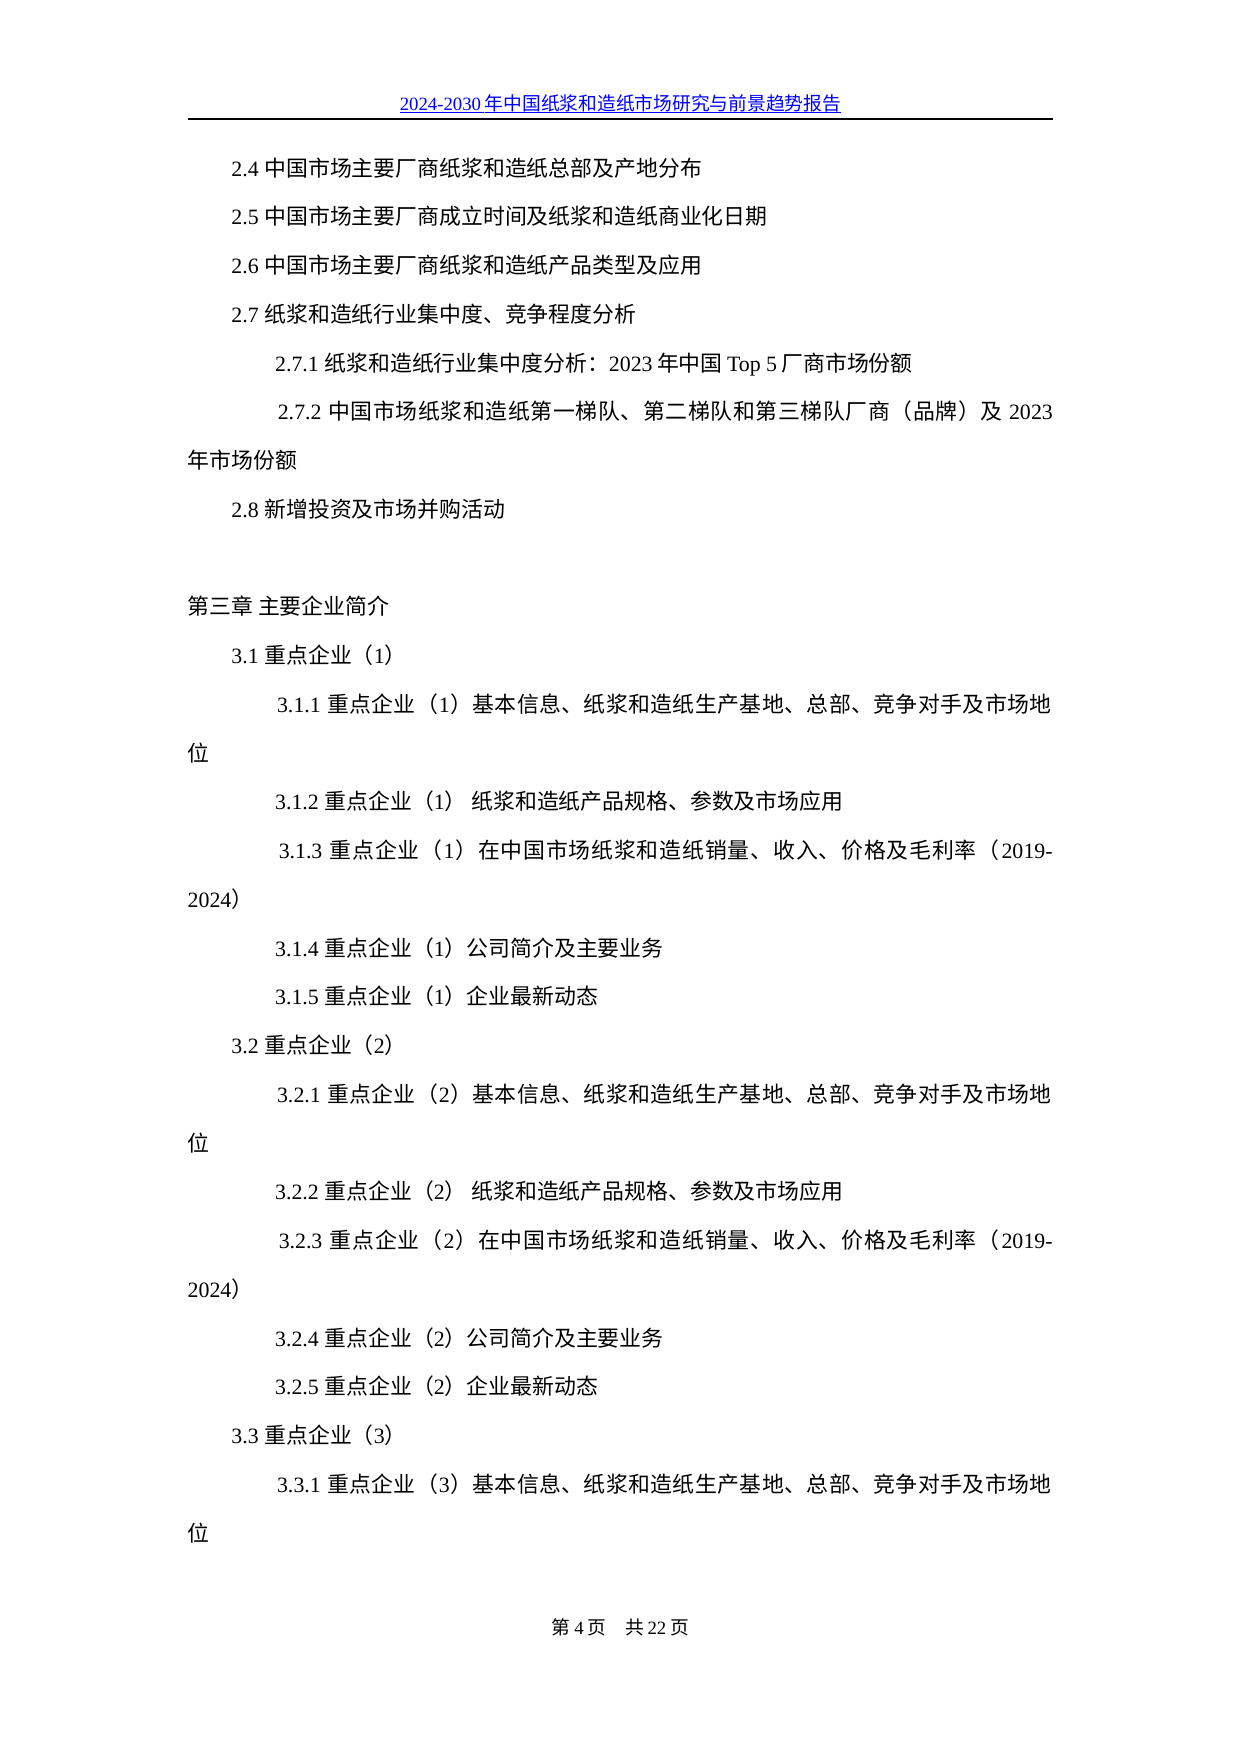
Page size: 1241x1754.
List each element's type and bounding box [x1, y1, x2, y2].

text [187, 150, 1053, 1548]
